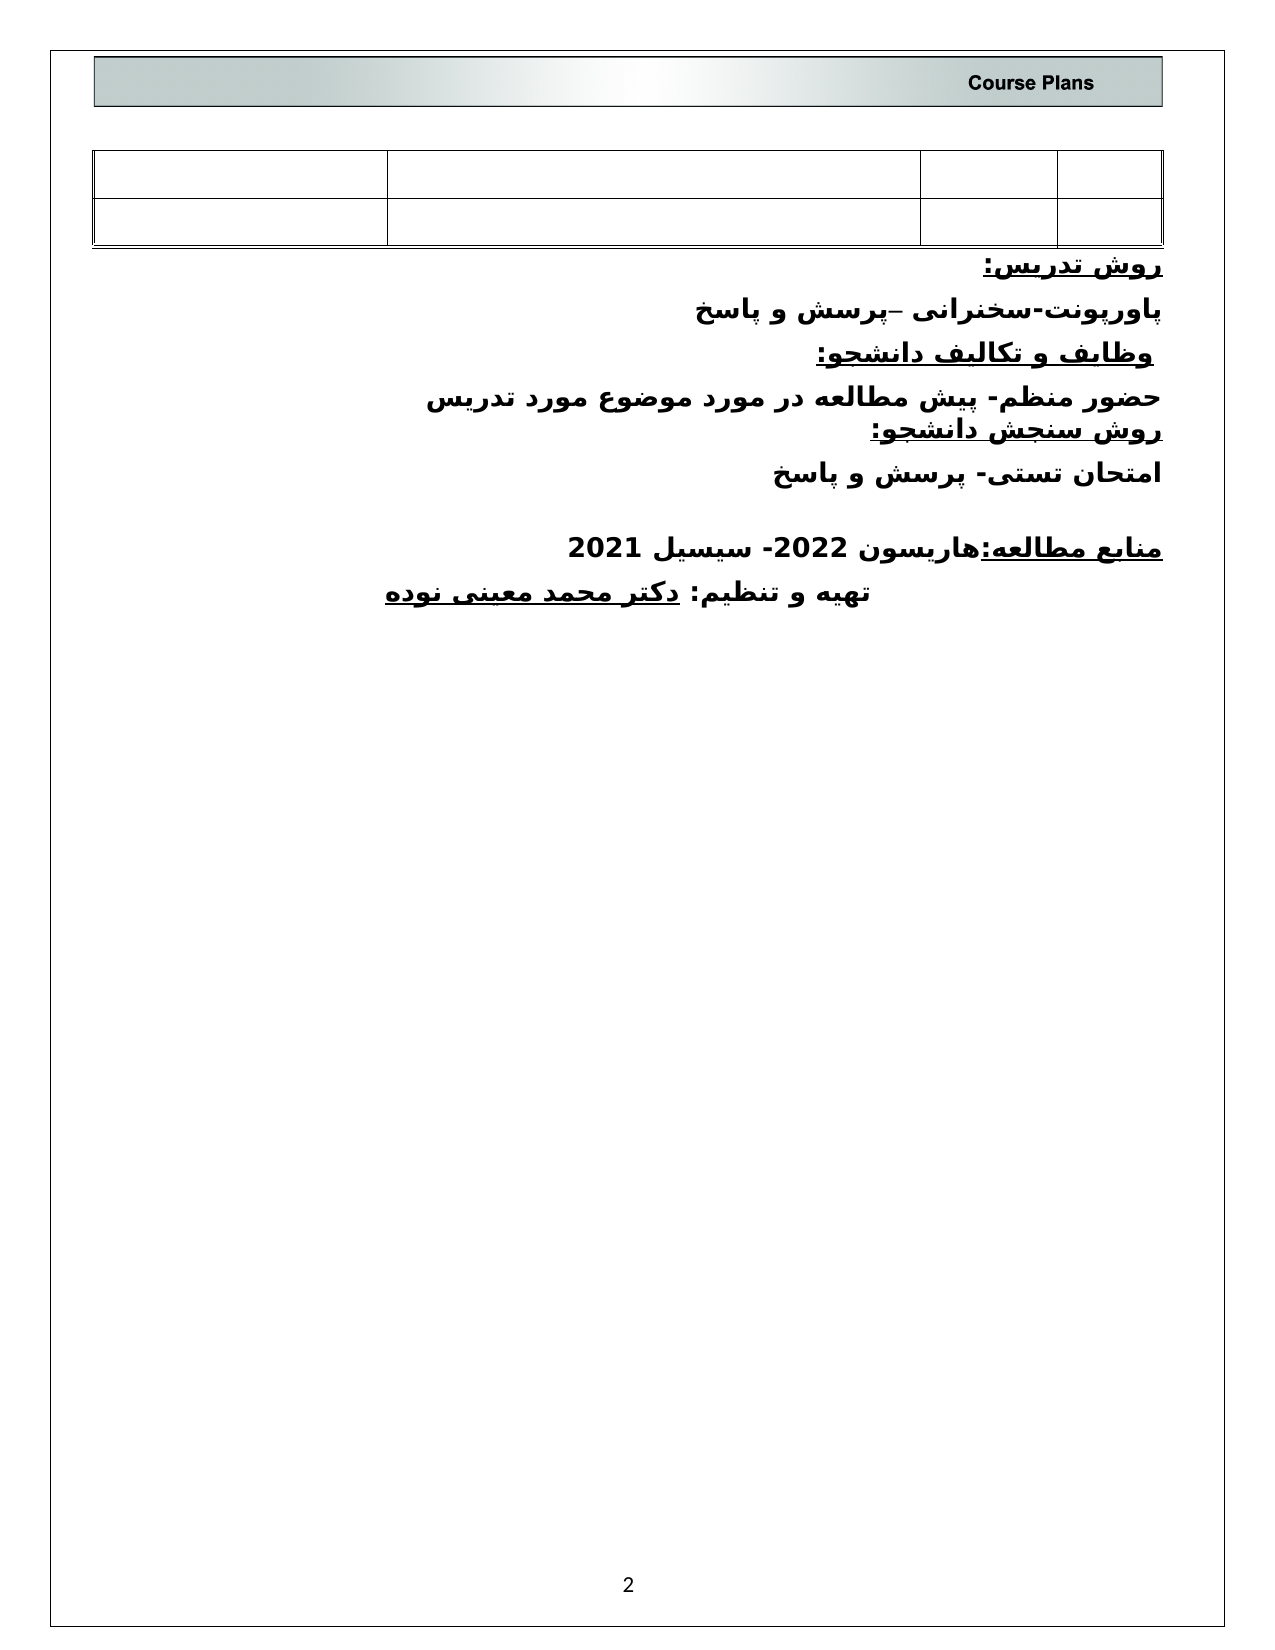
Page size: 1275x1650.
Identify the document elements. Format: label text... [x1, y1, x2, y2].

table_cell [1058, 151, 1161, 198]
table_cell [921, 199, 1057, 245]
table_cell [95, 151, 387, 198]
text امتحان تستی- پرسش و پاسخ [94, 457, 1162, 489]
table_cell [388, 199, 920, 245]
table_cell [921, 151, 1057, 198]
text پاورپونت-سخنرانی –پرسش و پاسخ [94, 293, 1162, 324]
text تهيه و تنظيم: دکتر محمد معینی نوده [94, 577, 1162, 608]
text روش تدريس: [94, 249, 1162, 280]
table_cell [388, 151, 920, 198]
text حضور منظم- پیش مطالعه در مورد موضوع مورد تدریس [94, 381, 1162, 413]
table_cell [94, 199, 387, 245]
text منابع مطالعه:هاریسون 2022- سیسیل 2021 [94, 532, 1162, 564]
table_cell [1058, 199, 1162, 245]
text روش سنجش دانشجو: [94, 413, 1162, 444]
text وظايف و تکاليف دانشجو: [94, 337, 1162, 369]
picture [93, 56, 1163, 107]
